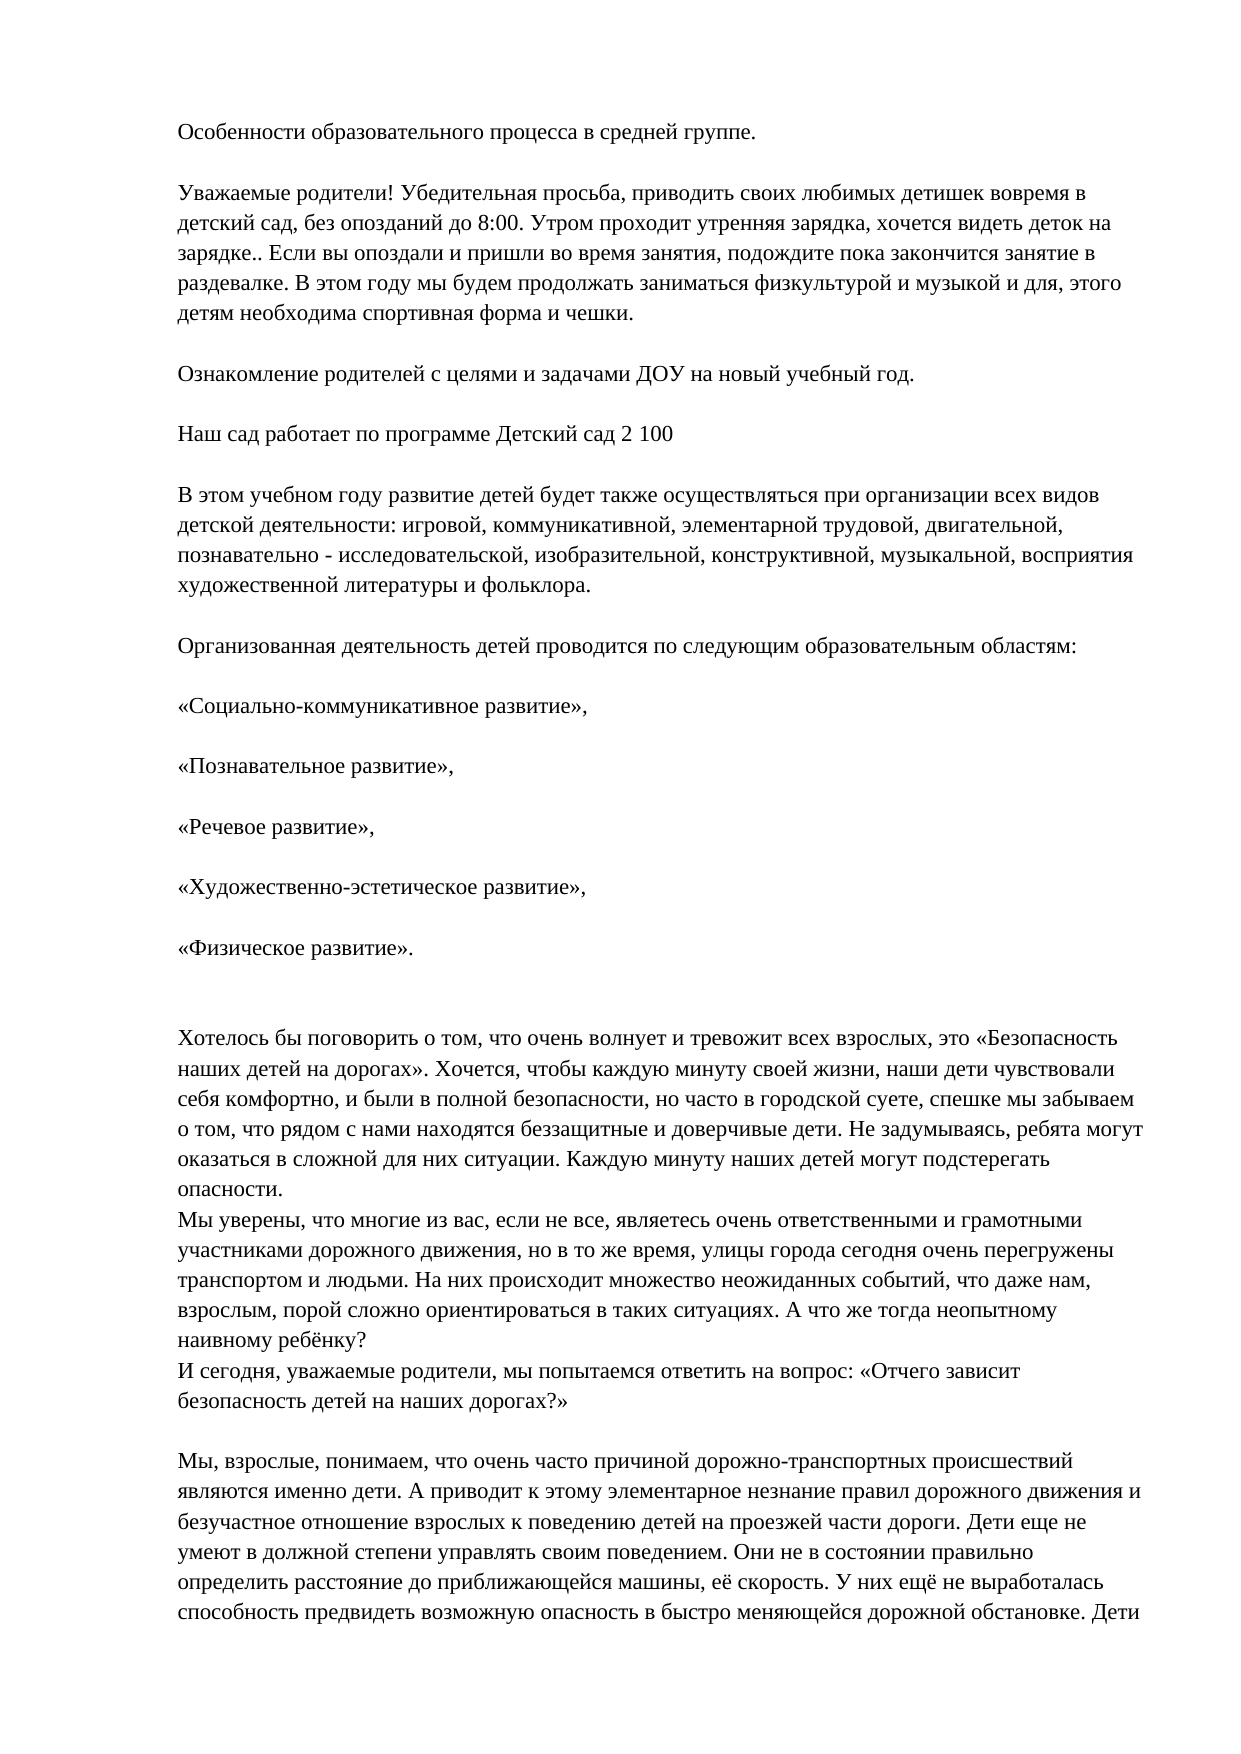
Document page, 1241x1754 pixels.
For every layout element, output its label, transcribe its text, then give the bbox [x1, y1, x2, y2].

text «Познавательное развитие», [177, 752, 1152, 779]
text Мы уверены, что многие из вас, если не все, являетесь очень ответственными и грамотными участниками дорожного движения, но в то же время, улицы города сегодня очень перегружены транспортом и людьми. На них происходит множество неожиданных событий, что даже нам, взрослым, порой сложно ориентироваться в таких ситуациях. А что же тогда неопытному наивному ребёнку? [177, 1206, 1152, 1353]
text Особенности образовательного процесса в средней группе. [177, 118, 1152, 144]
text Организованная деятельность детей проводится по следующим образовательным областям: [177, 632, 1152, 658]
text Уважаемые родители! Убедительная просьба, приводить своих любимых детишек вовремя в детский сад, без опозданий до 8:00. Утром проходит утренняя зарядка, хочется видеть деток на зарядке.. Если вы опоздали и пришли во время занятия, подождите пока закончится занятие в раздевалке. В этом году мы будем продолжать заниматься физкультурой и музыкой и для, этого детям необходима спортивная форма и чешки. [177, 178, 1152, 326]
text «Социально-коммуникативное развитие», [177, 692, 1152, 718]
text Наш сад работает по программе Детский сад 2 100 [177, 420, 1152, 447]
text «Физическое развитие». [177, 934, 1152, 960]
text «Речевое развитие», [177, 813, 1152, 839]
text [177, 1447, 1152, 1625]
text Хотелось бы поговорить о том, что очень волнует и тревожит всех взрослых, это «Безопасность наших детей на дорогах». Хочется, чтобы каждую минуту своей жизни, наши дети чувствовали себя комфортно, и были в полной безопасности, но часто в городской суете, спешке мы забываем о том, что рядом с нами находятся беззащитные и доверчивые дети. Не задумываясь, ребята могут оказаться в сложной для них ситуации. Каждую минуту наших детей могут подстерегать опасности. [177, 1024, 1152, 1202]
text «Художественно-эстетическое развитие», [177, 873, 1152, 900]
text Ознакомление родителей с целями и задачами ДОУ на новый учебный год. [177, 360, 1152, 386]
text В этом учебном году развитие детей будет также осуществляться при организации всех видов детской деятельности: игровой, коммуникативной, элементарной трудовой, двигательной, познавательно - исследовательской, изобразительной, конструктивной, музыкальной, восприятия художественной литературы и фольклора. [177, 481, 1152, 598]
text И сегодня, уважаемые родители, мы попытаемся ответить на вопрос: «Отчего зависит безопасность детей на наших дорогах?» [177, 1357, 1152, 1413]
